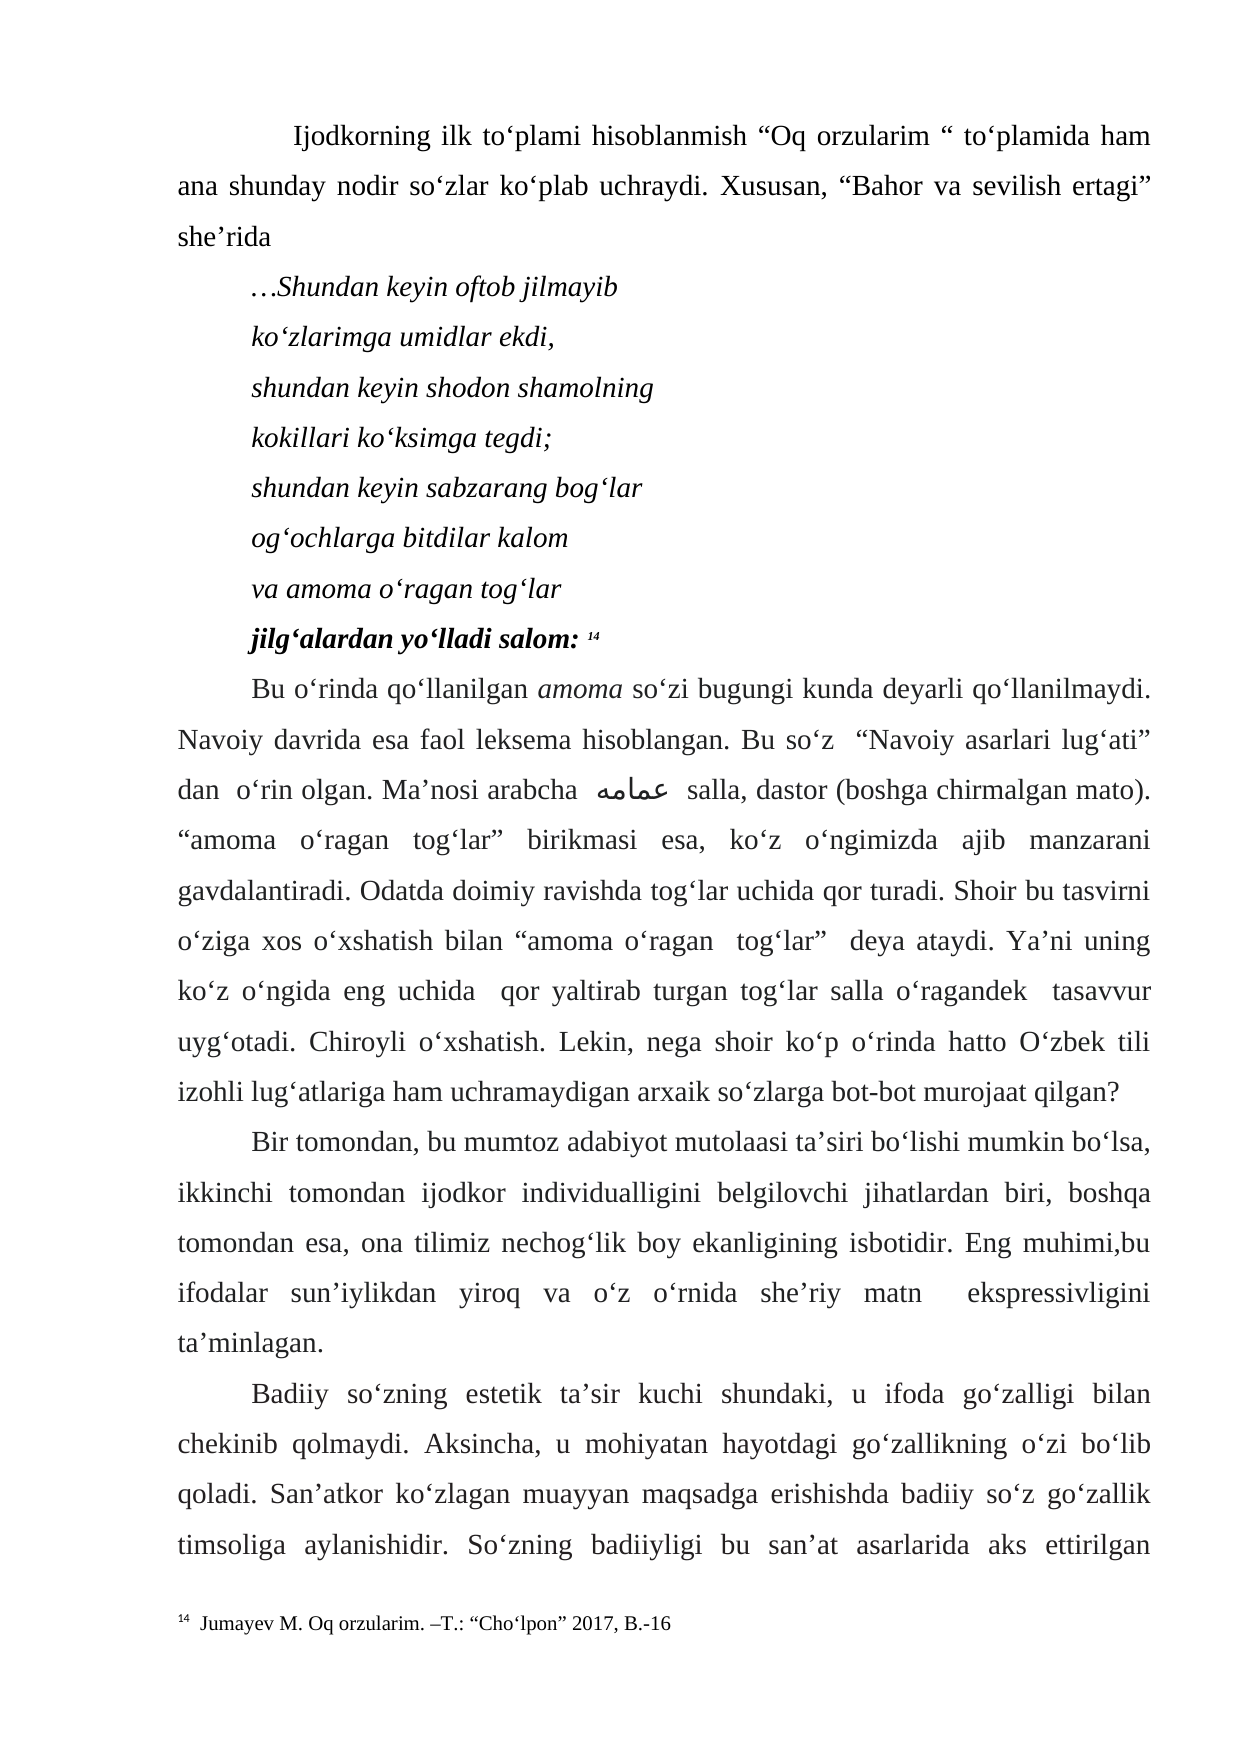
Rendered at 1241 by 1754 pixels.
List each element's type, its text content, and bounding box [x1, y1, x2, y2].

text shundan keyin shodon shamolning [177, 370, 1152, 403]
text kokillari ko‘ksimga tegdi; [177, 420, 1152, 453]
text jilg‘alardan yo‘lladi salom: [177, 621, 1152, 655]
text shundan keyin sabzarang bog‘lar [177, 470, 1152, 504]
text Bir tomondan, bu mumtoz adabiyot mutolaasi ta’siri bo‘lishi mumkin bo‘lsa, ikkinchi tomondan ijodkor individualligini belgilovchi jihatlardan biri, boshqa tomondan esa, ona tilimiz nechog‘lik boy ekanligining isbotidir. Eng muhimi,bu ifodalar sun’iylikdan yiroq va o‘z o‘rnida she’riy matn ekspressivligini ta’minlagan. [177, 1124, 1152, 1359]
text Bu o‘rinda qo‘llanilgan amoma so‘zi bugungi kunda deyarli qo‘llanilmaydi. Navoiy davrida esa faol leksema hisoblangan. Bu so‘z “Navoiy asarlari lug‘ati” dan o‘rin olgan. Ma’nosi arabcha عمامه salla, dastor (boshga chirmalgan mato). “amoma o‘ragan tog‘lar” birikmasi esa, ko‘z o‘ngimizda ajib manzarani gavdalantiradi. Odatda doimiy ravishda tog‘lar uchida qor turadi. Shoir bu tasvirni o‘ziga xos o‘xshatish bilan “amoma o‘ragan tog‘lar” deya ataydi. Ya’ni uning ko‘z o‘ngida eng uchida qor yaltirab turgan tog‘lar salla o‘ragandek tasavvur uyg‘otadi. Chiroyli o‘xshatish. Lekin, nega shoir ko‘p o‘rinda hatto O‘zbek tili izohli lug‘atlariga ham uchramaydigan arxaik so‘zlarga bot-bot murojaat qilgan? [177, 672, 1152, 1108]
text Ijodkorning ilk to‘plami hisoblanmish “Oq orzularim “ to‘plamida ham ana shunday nodir so‘zlar ko‘plab uchraydi. Xususan, “Bahor va sevilish ertagi” she’rida [177, 118, 1152, 252]
text og‘ochlarga bitdilar kalom [177, 521, 1152, 554]
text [177, 1376, 1152, 1560]
text ko‘zlarimga umidlar ekdi, [177, 319, 1152, 353]
text va amoma o‘ragan tog‘lar [177, 571, 1152, 604]
text …Shundan keyin oftob jilmayib [177, 269, 1152, 303]
